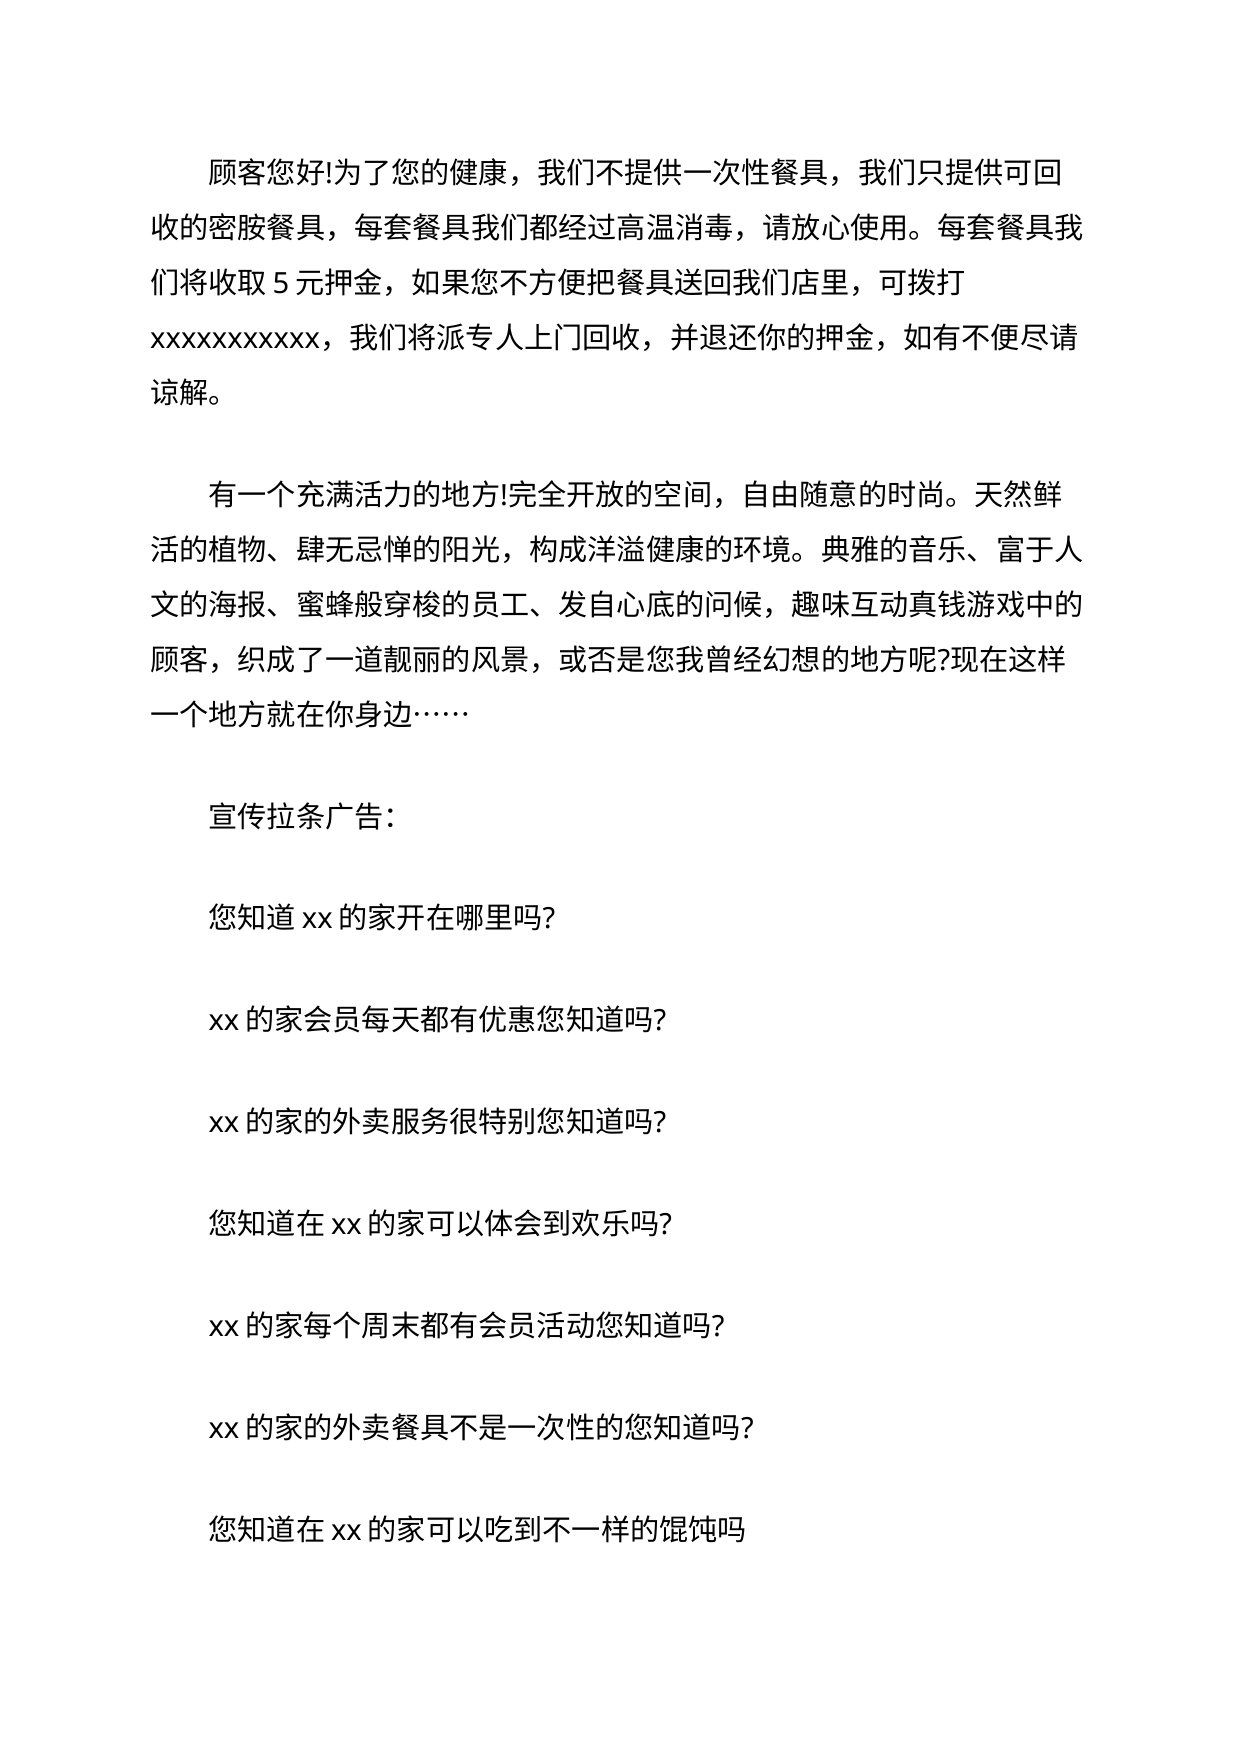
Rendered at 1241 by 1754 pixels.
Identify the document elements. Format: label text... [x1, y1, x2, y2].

text 宣传拉条广告： [150, 793, 1090, 836]
text 您知道在xx的家可以体会到欢乐吗? [150, 1201, 1090, 1243]
text 顾客您好!为了您的健康，我们不提供一次性餐具，我们只提供可回收的密胺餐具，每套餐具我们都经过高温消毒，请放心使用。每套餐具我们将收取5元押金，如果您不方便把餐具送回我们店里，可拨打xxxxxxxxxxx，我们将派专人上门回收，并退还你的押金，如有不便尽请谅解。 [150, 150, 1090, 412]
text xx的家会员每天都有优惠您知道吗? [150, 997, 1090, 1039]
text xx的家的外卖餐具不是一次性的您知道吗? [150, 1405, 1090, 1447]
text 您知道xx的家开在哪里吗? [150, 895, 1090, 937]
text xx的家每个周末都有会员活动您知道吗? [150, 1303, 1090, 1345]
text xx的家的外卖服务很特别您知道吗? [150, 1099, 1090, 1141]
text 您知道在xx的家可以吃到不一样的馄饨吗 [150, 1507, 1090, 1549]
text 有一个充满活力的地方!完全开放的空间，自由随意的时尚。天然鲜活的植物、肆无忌惮的阳光，构成洋溢健康的环境。典雅的音乐、富于人文的海报、蜜蜂般穿梭的员工、发自心底的问候，趣味互动真钱游戏中的顾客，织成了一道靓丽的风景，或否是您我曾经幻想的地方呢?现在这样一个地方就在你身边…… [150, 472, 1090, 734]
